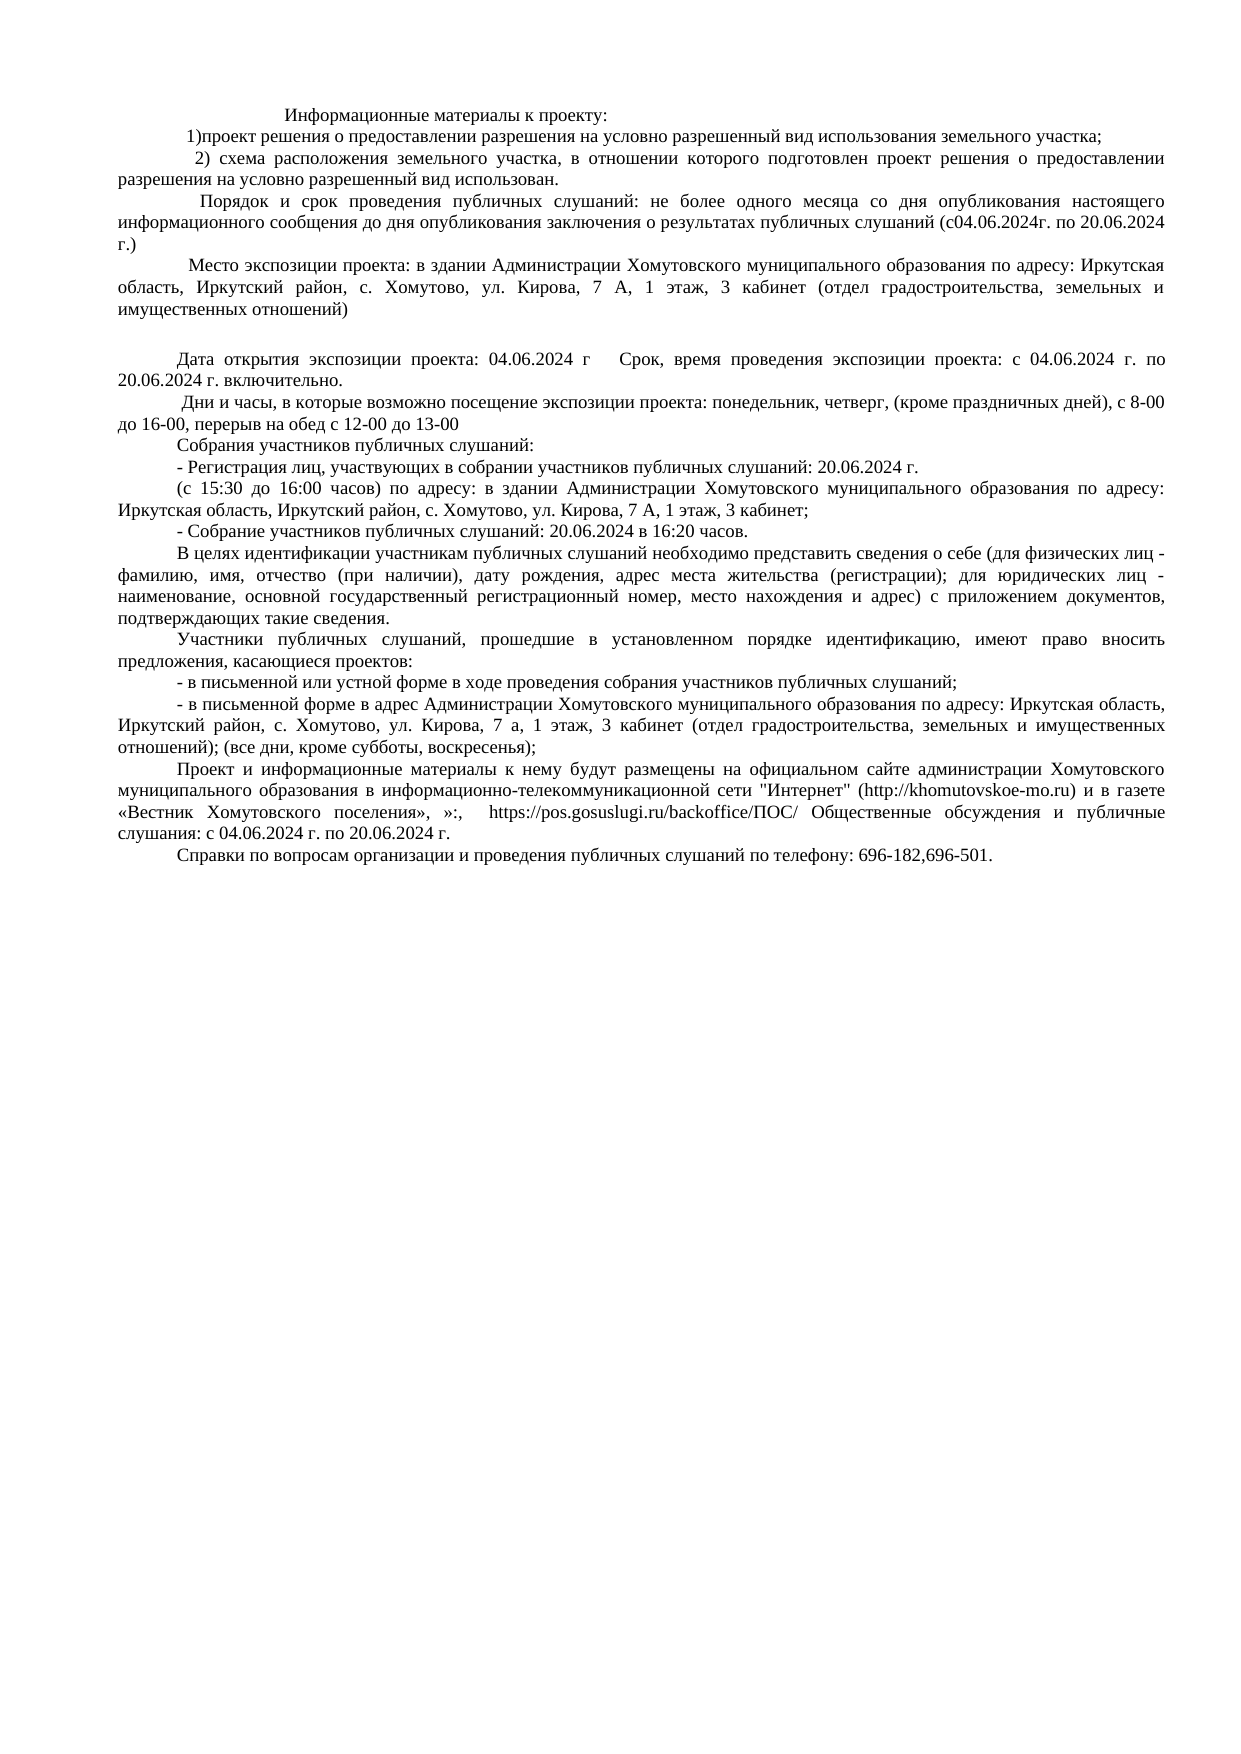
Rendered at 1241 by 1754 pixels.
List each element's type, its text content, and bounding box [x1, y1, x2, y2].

text Дни и часы, в которые возможно посещение экспозиции проекта: понедельник, четверг, (кроме праздничных дней), с 8-00 до 16-00, перерыв на обед с 12-00 до 13-00 [118, 391, 1167, 434]
text Проект и информационные материалы к нему будут размещены на официальном сайте администрации Хомутовского муниципального образования в информационно-телекоммуникационной сети "Интернет" (http://khomutovskoe-mo.ru) и в газете «Вестник Хомутовского поселения», »:, https://pos.gosuslugi.ru/backoffice/ПОС/ Общественные обсуждения и публичные слушания: с 04.06.2024 г. по 20.06.2024 г. [118, 757, 1167, 844]
text Место экспозиции проекта: в здании Администрации Хомутовского муниципального образования по адресу: Иркутская область, Иркутский район, с. Хомутово, ул. Кирова, 7 А, 1 этаж, 3 кабинет (отдел градостроительства, земельных и имущественных отношений) [118, 254, 1167, 319]
text Справки по вопросам организации и проведения публичных слушаний по телефону: 696-182,696-501. [118, 844, 1167, 865]
text Дата открытия экспозиции проекта: 04.06.2024 г Срок, время проведения экспозиции проекта: с 04.06.2024 г. по 20.06.2024 г. включительно. [118, 348, 1167, 391]
text (с 15:30 до 16:00 часов) по адресу: в здании Администрации Хомутовского муниципального образования по адресу: Иркутская область, Иркутский район, с. Хомутово, ул. Кирова, 7 А, 1 этаж, 3 кабинет; [118, 477, 1167, 520]
text - Собрание участников публичных слушаний: 20.06.2024 в 16:20 часов. [118, 520, 1167, 542]
text Участники публичных слушаний, прошедшие в установленном порядке идентификацию, имеют право вносить предложения, касающиеся проектов: [118, 628, 1167, 671]
text 2) схема расположения земельного участка, в отношении которого подготовлен проект решения о предоставлении разрешения на условно разрешенный вид использован. [118, 147, 1167, 190]
text 1)проект решения о предоставлении разрешения на условно разрешенный вид использования земельного участка; [118, 125, 1167, 147]
text - в письменной или устной форме в ходе проведения собрания участников публичных слушаний; [118, 671, 1167, 693]
text Порядок и срок проведения публичных слушаний: не более одного месяца со дня опубликования настоящего информационного сообщения до дня опубликования заключения о результатах публичных слушаний (с04.06.2024г. по 20.06.2024 г.) [118, 190, 1167, 254]
text - в письменной форме в адрес Администрации Хомутовского муниципального образования по адресу: Иркутская область, Иркутский район, с. Хомутово, ул. Кирова, 7 а, 1 этаж, 3 кабинет (отдел градостроительства, земельных и имущественных отношений); (все дни, кроме субботы, воскресенья); [118, 693, 1167, 757]
text Собрания участников публичных слушаний: [118, 434, 1167, 456]
text Информационные материалы к проекту: [118, 103, 1167, 125]
text В целях идентификации участникам публичных слушаний необходимо представить сведения о себе (для физических лиц - фамилию, имя, отчество (при наличии), дату рождения, адрес места жительства (регистрации); для юридических лиц - наименование, основной государственный регистрационный номер, место нахождения и адрес) с приложением документов, подтверждающих такие сведения. [118, 542, 1167, 628]
text - Регистрация лиц, участвующих в собрании участников публичных слушаний: 20.06.2024 г. [118, 456, 1167, 477]
